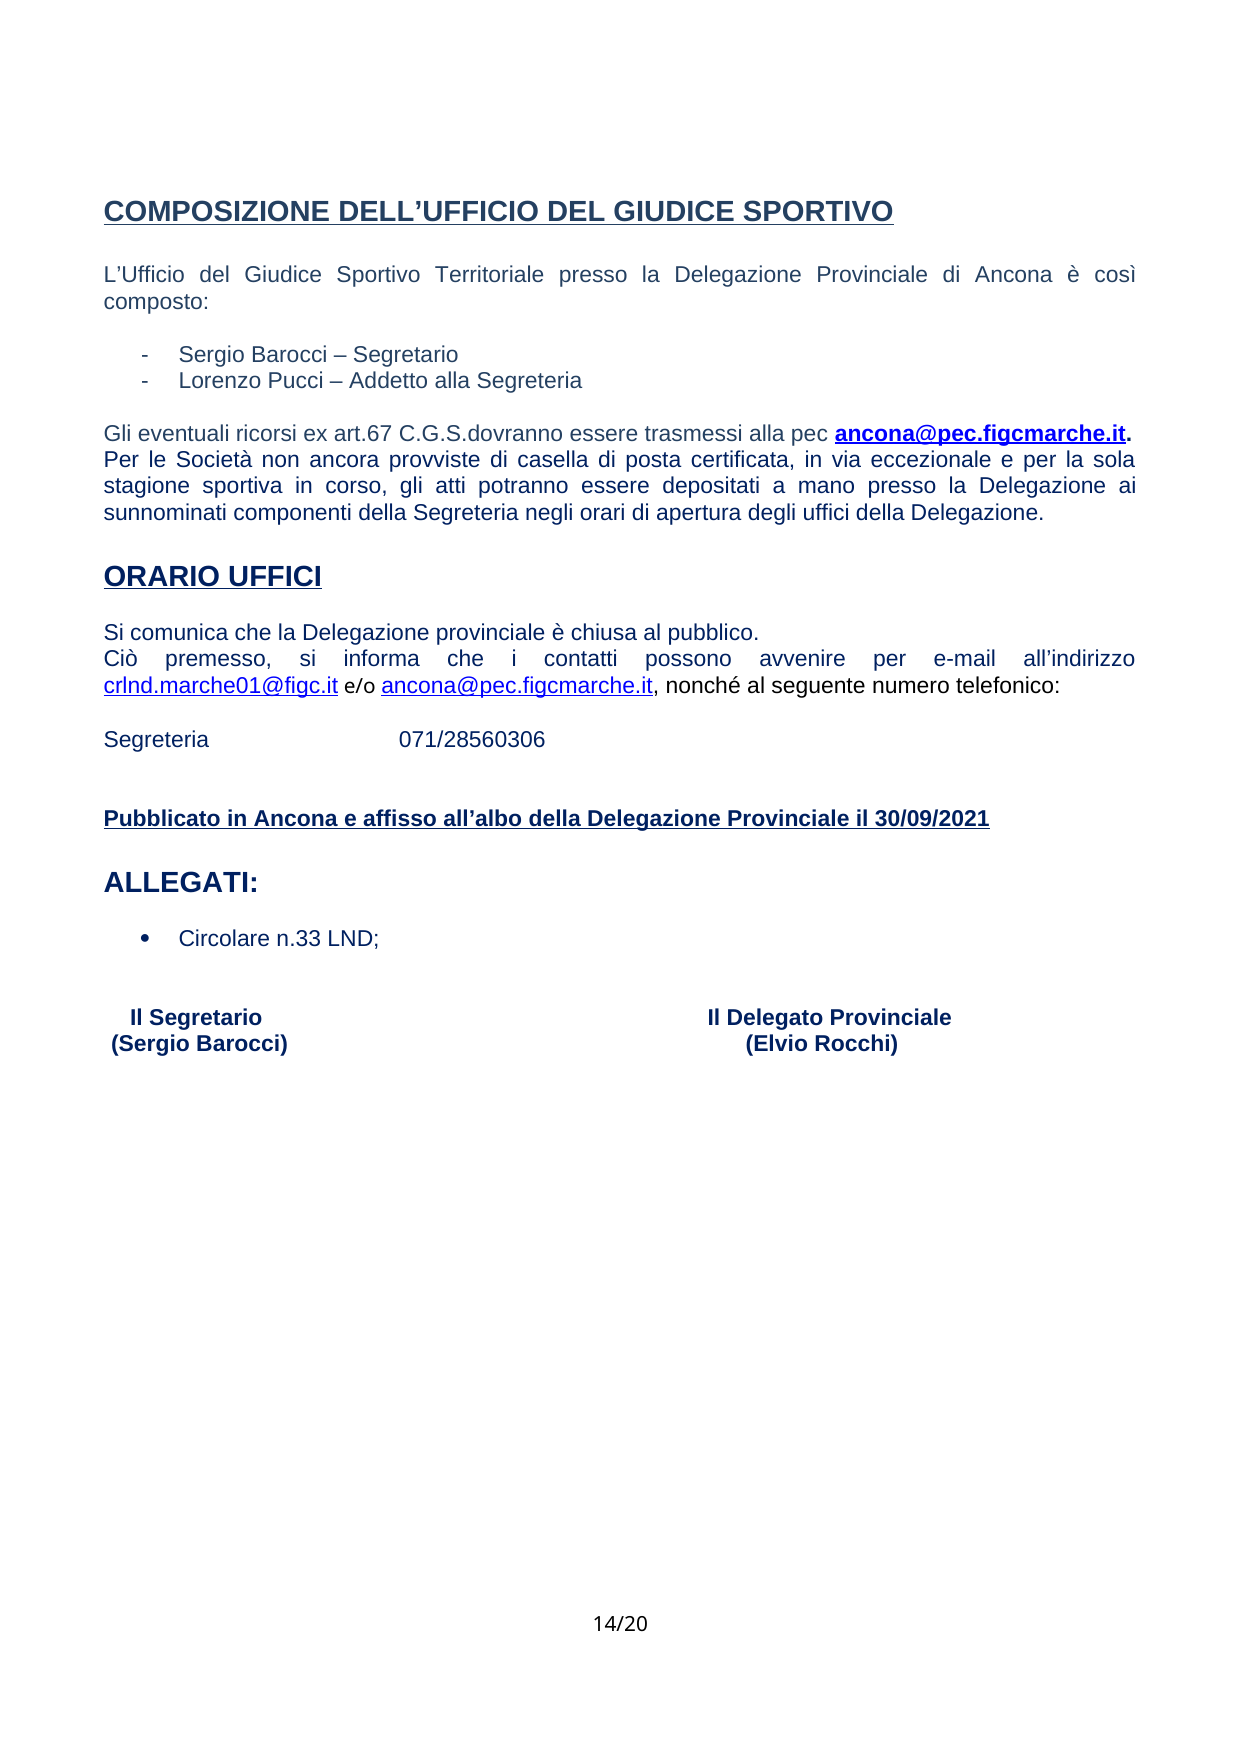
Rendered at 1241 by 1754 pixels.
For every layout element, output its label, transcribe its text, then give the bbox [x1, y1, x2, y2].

text Pubblicato in Ancona e affisso all’albo della Delegazione Provinciale il 30/09/2021 [103, 805, 1137, 831]
table_header Il Segretario (Sergio Barocci) [103, 1004, 700, 1057]
list Sergio Barocci – Segretario [141, 341, 1137, 367]
list Circolare n.33 LND; [141, 925, 1137, 951]
text Per le Società non ancora provviste di casella di posta certificata, in via eccezionale e per la sola stagione sportiva in corso, gli atti potranno essere depositati a mano presso la Delegazione ai sunnominati componenti della Segreteria negli orari di apertura degli uffici della Delegazione. [103, 446, 1137, 525]
text Segreteria 071/28560306 [103, 726, 1137, 752]
list Lorenzo Pucci – Addetto alla Segreteria [141, 367, 1137, 393]
text Si comunica che la Delegazione provinciale è chiusa al pubblico. [103, 618, 1137, 645]
text Ciò premesso, si informa che i contatti possono avvenire per e-mail all’indirizzo crlnd.marche01@figc.it e/o ancona@pec.figcmarche.it, nonché al seguente numero telefonico: [103, 645, 1137, 699]
text COMPOSIZIONE DELL’UFFICIO DEL GIUDICE SPORTIVO [103, 194, 1137, 228]
table_header Il Delegato Provinciale (Elvio Rocchi) [700, 1004, 1137, 1057]
text L’Ufficio del Giudice Sportivo Territoriale presso la Delegazione Provinciale di Ancona è così composto: [103, 261, 1137, 314]
text ALLEGATI: [103, 865, 1137, 898]
text ORARIO UFFICI [103, 558, 1137, 592]
text Gli eventuali ricorsi ex art.67 C.G.S.dovranno essere trasmessi alla pec ancona@pec.figcmarche.it. [103, 419, 1137, 446]
